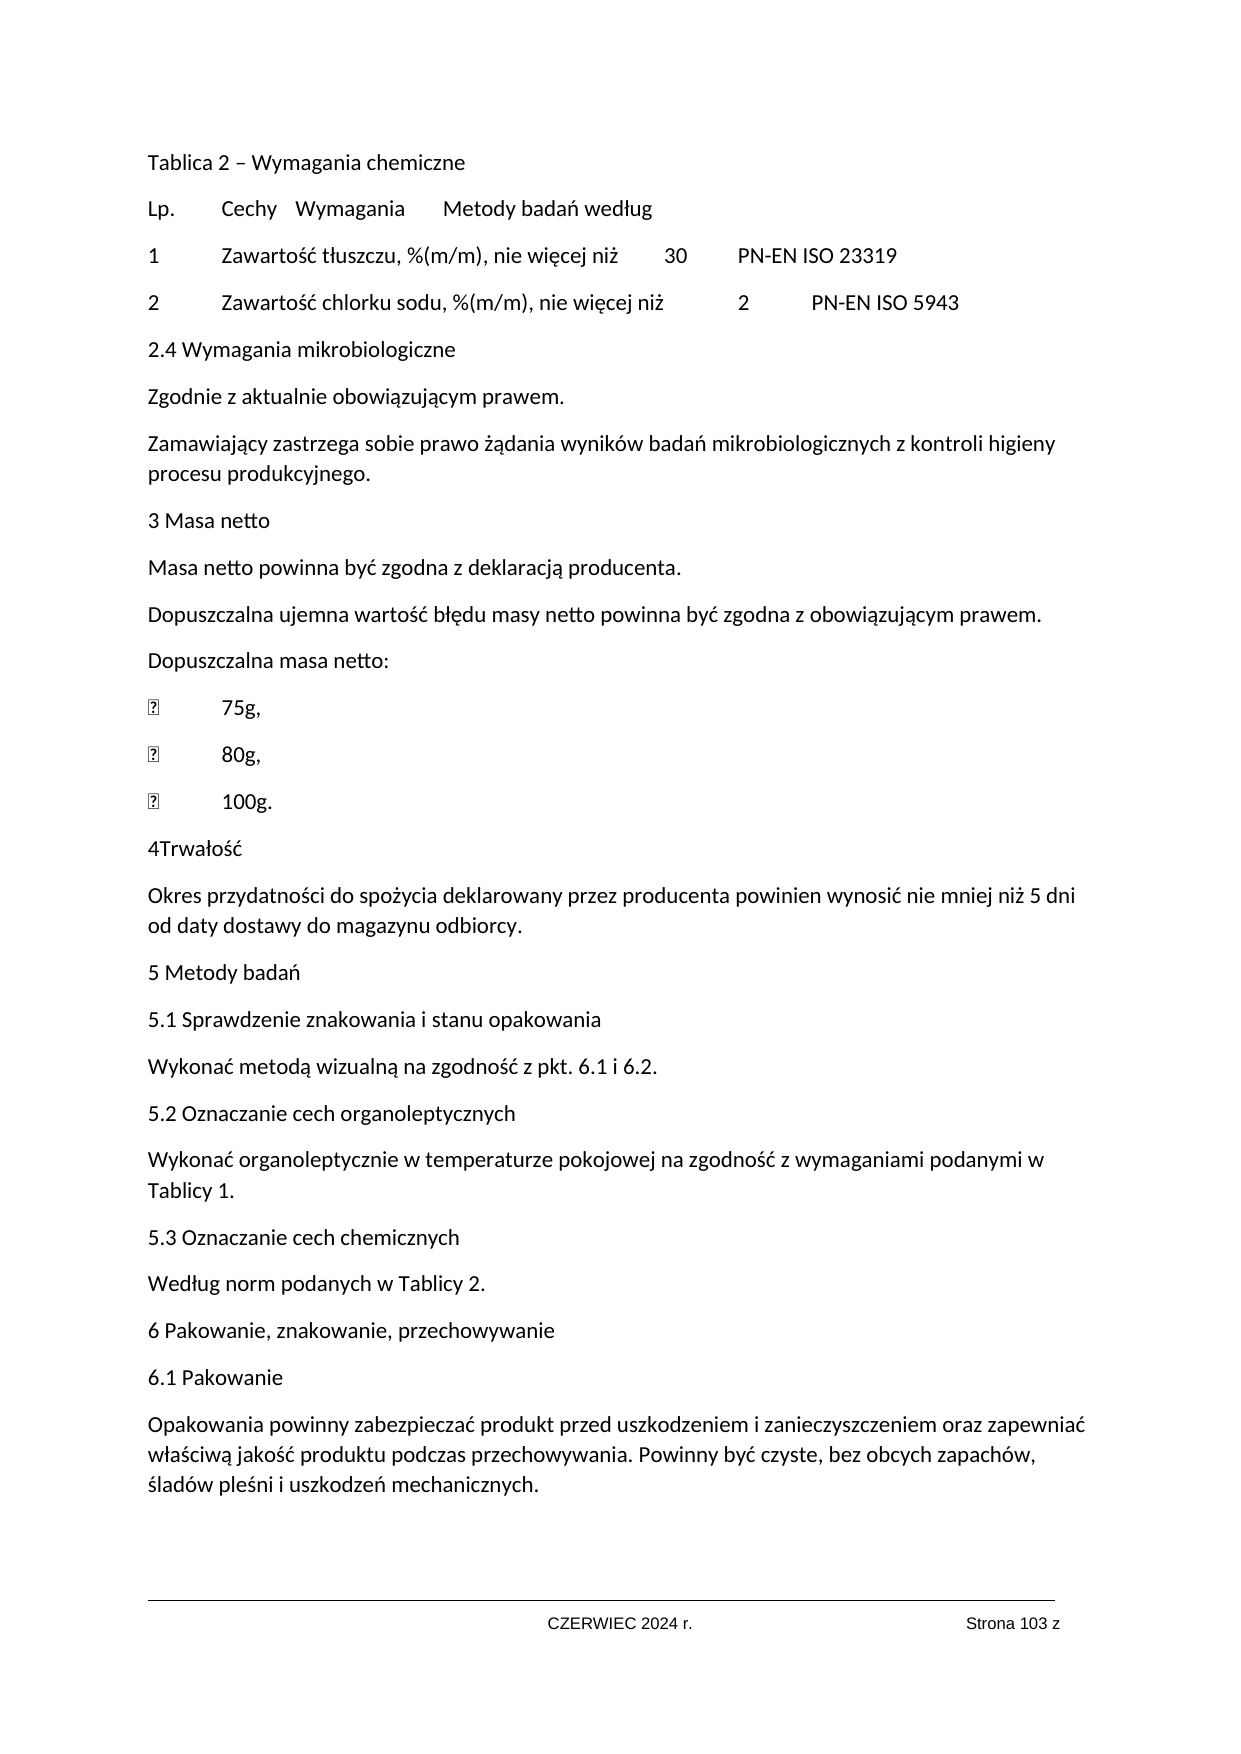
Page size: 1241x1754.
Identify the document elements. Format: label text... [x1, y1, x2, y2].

text Masa netto powinna być zgodna z deklaracją producenta. [148, 553, 1092, 581]
text 5.3 Oznaczanie cech chemicznych [148, 1223, 1092, 1251]
text Według norm podanych w Tablicy 2. [148, 1269, 1092, 1298]
text 4Trwałość [148, 834, 1092, 862]
text Dopuszczalna ujemna wartość błędu masy netto powinna być zgodna z obowiązującym prawem. [148, 600, 1092, 628]
text Okres przydatności do spożycia deklarowany przez producenta powinien wynosić nie mniej niż 5 dni od daty dostawy do magazynu odbiorcy. [148, 881, 1092, 939]
text  100g. [148, 787, 1092, 815]
text 5.1 Sprawdzenie znakowania i stanu opakowania [148, 1005, 1092, 1033]
text  75g, [148, 693, 1092, 722]
text 5.2 Oznaczanie cech organoleptycznych [148, 1099, 1092, 1127]
text Zamawiający zastrzega sobie prawo żądania wyników badań mikrobiologicznych z kontroli higieny procesu produkcyjnego. [148, 429, 1092, 487]
text Tablica 2 – Wymagania chemiczne [148, 148, 1092, 176]
text Wykonać organoleptycznie w temperaturze pokojowej na zgodność z wymaganiami podanymi w Tablicy 1. [148, 1146, 1092, 1204]
text  80g, [148, 740, 1092, 768]
text Lp. Cechy Wymagania Metody badań według [148, 194, 1092, 223]
text Zgodnie z aktualnie obowiązującym prawem. [148, 382, 1092, 410]
text 1 Zawartość tłuszczu, %(m/m), nie więcej niż 30 PN-EN ISO 23319 [148, 241, 1092, 269]
text 6 Pakowanie, znakowanie, przechowywanie [148, 1316, 1092, 1344]
text 2 Zawartość chlorku sodu, %(m/m), nie więcej niż 2 PN-EN ISO 5943 [148, 288, 1092, 316]
text Dopuszczalna masa netto: [148, 647, 1092, 675]
text 6.1 Pakowanie [148, 1363, 1092, 1391]
text Wykonać metodą wizualną na zgodność z pkt. 6.1 i 6.2. [148, 1052, 1092, 1080]
text 2.4 Wymagania mikrobiologiczne [148, 335, 1092, 363]
text 5 Metody badań [148, 958, 1092, 986]
text Opakowania powinny zabezpieczać produkt przed uszkodzeniem i zanieczyszczeniem oraz zapewniać właściwą jakość produktu podczas przechowywania. Powinny być czyste, bez obcych zapachów, śladów pleśni i uszkodzeń mechanicznych. [148, 1410, 1092, 1499]
text 3 Masa netto [148, 506, 1092, 534]
